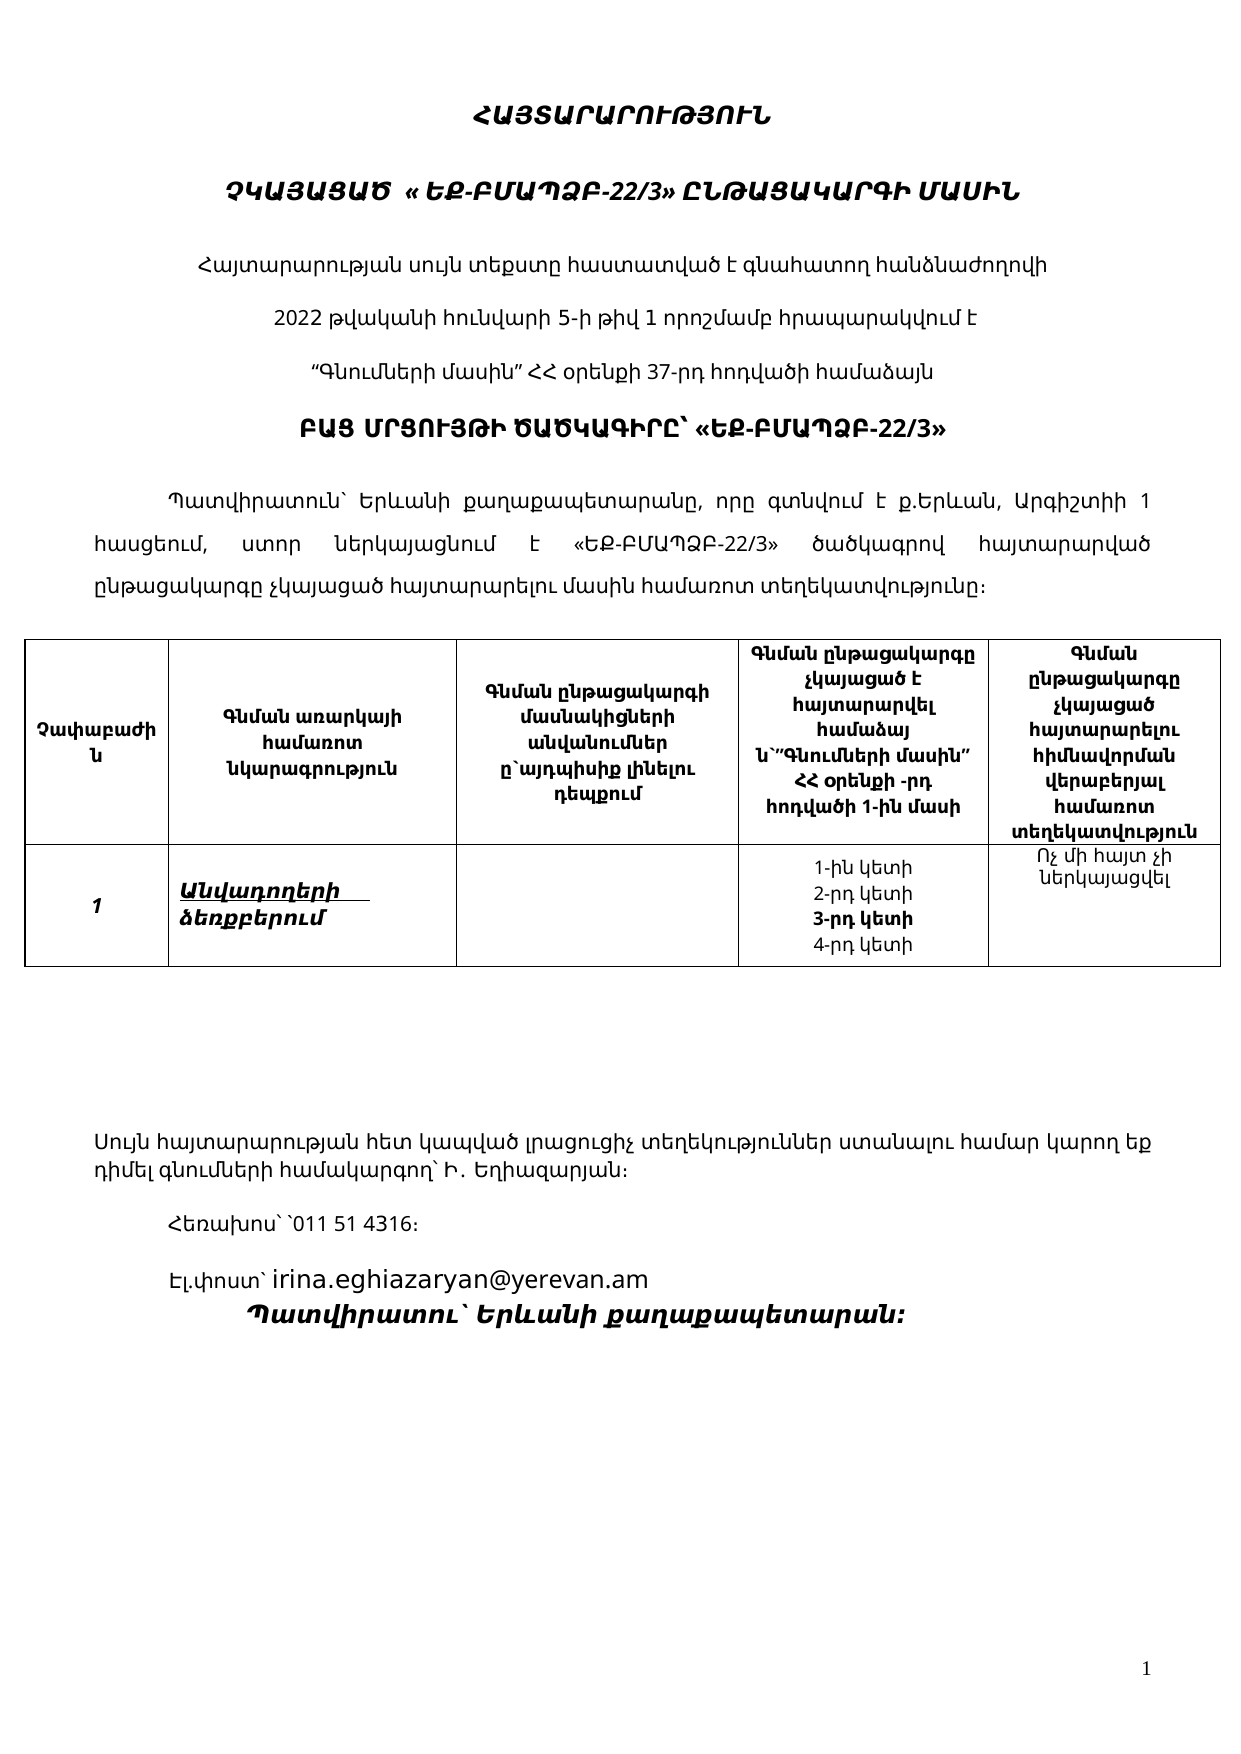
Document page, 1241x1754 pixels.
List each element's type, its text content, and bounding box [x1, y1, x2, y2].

table_header Գնման առարկայի համառոտ նկարագրություն [169, 640, 456, 844]
text Պատվիրատուն` Երևանի քաղաքապետարանը, որը գտնվում է ք.Երևան, Արգիշտիի 1 հասցեում, ստոր ներկայացնում է «ԵՔ-ԲՄԱՊՁԲ-22/3» ծածկագրով հայտարարված ընթացակարգը չկայացած հայտարարելու մասին համառոտ տեղեկատվությունը։ [94, 486, 1152, 600]
text Սույն հայտարարության հետ կապված լրացուցիչ տեղեկություններ ստանալու համար կարող եք դիմել գնումների համակարգող՝ Ի․ Եղիազարյան։ [94, 1127, 1152, 1184]
table_header Չափաբաժին [26, 640, 168, 844]
text Հեռախոս՝ `011 51 4316։ [94, 1209, 1152, 1237]
subtitle ԲԱՑ ՄՐՑՈՒՅԹԻ ԾԱԾԿԱԳԻՐԸ՝ «ԵՔ-ԲՄԱՊՁԲ-22/3» [94, 410, 1152, 444]
table_header Գնման ընթացակարգի մասնակիցների անվանումները`այդպիսիք լինելու դեպքում [457, 640, 738, 844]
table_cell Ոչ մի հայտ չի ներկայացվել [989, 845, 1220, 966]
text ՀԱՅՏԱՐԱՐՈՒԹՅՈՒՆ [94, 98, 1152, 132]
text Էլ.փոստ` irina.eghiazaryan@yerevan.am [94, 1262, 1152, 1296]
subtitle Հայտարարության սույն տեքստը հաստատված է գնահատող հանձնաժողովի [94, 250, 1152, 278]
subtitle “Գնումների մասին” ՀՀ օրենքի 37-րդ հոդվածի համաձայն [94, 357, 1152, 385]
table_cell 1-ին կետի 2-րդ կետի 3-րդ կետի 4-րդ կետի [739, 845, 988, 966]
subtitle 2022 թվականի հունվարի 5-ի թիվ 1 որոշմամբ հրապարակվում է [94, 303, 1152, 332]
table_cell Անվադողերի ձեռքբերում [169, 845, 456, 966]
table_cell [457, 845, 738, 966]
table_header Գնման ընթացակարգը չկայացած է հայտարարվել համաձայն`”Գնումների մասին” ՀՀ օրենքի -րդ հոդվածի 1-ին մասի [739, 640, 988, 844]
table_header Գնման ընթացակարգը չկայացած հայտարարելու հիմնավորման վերաբերյալ համառոտ տեղեկատվություն [989, 640, 1220, 844]
text Պատվիրատու` Երևանի քաղաքապետարան։ [94, 1296, 1152, 1330]
text ՉԿԱՅԱՑԱԾ « ԵՔ-ԲՄԱՊՁԲ-22/3» ԸՆԹԱՑԱԿԱՐԳԻ ՄԱՍԻՆ [94, 174, 1152, 208]
table_cell 1 [26, 845, 168, 966]
